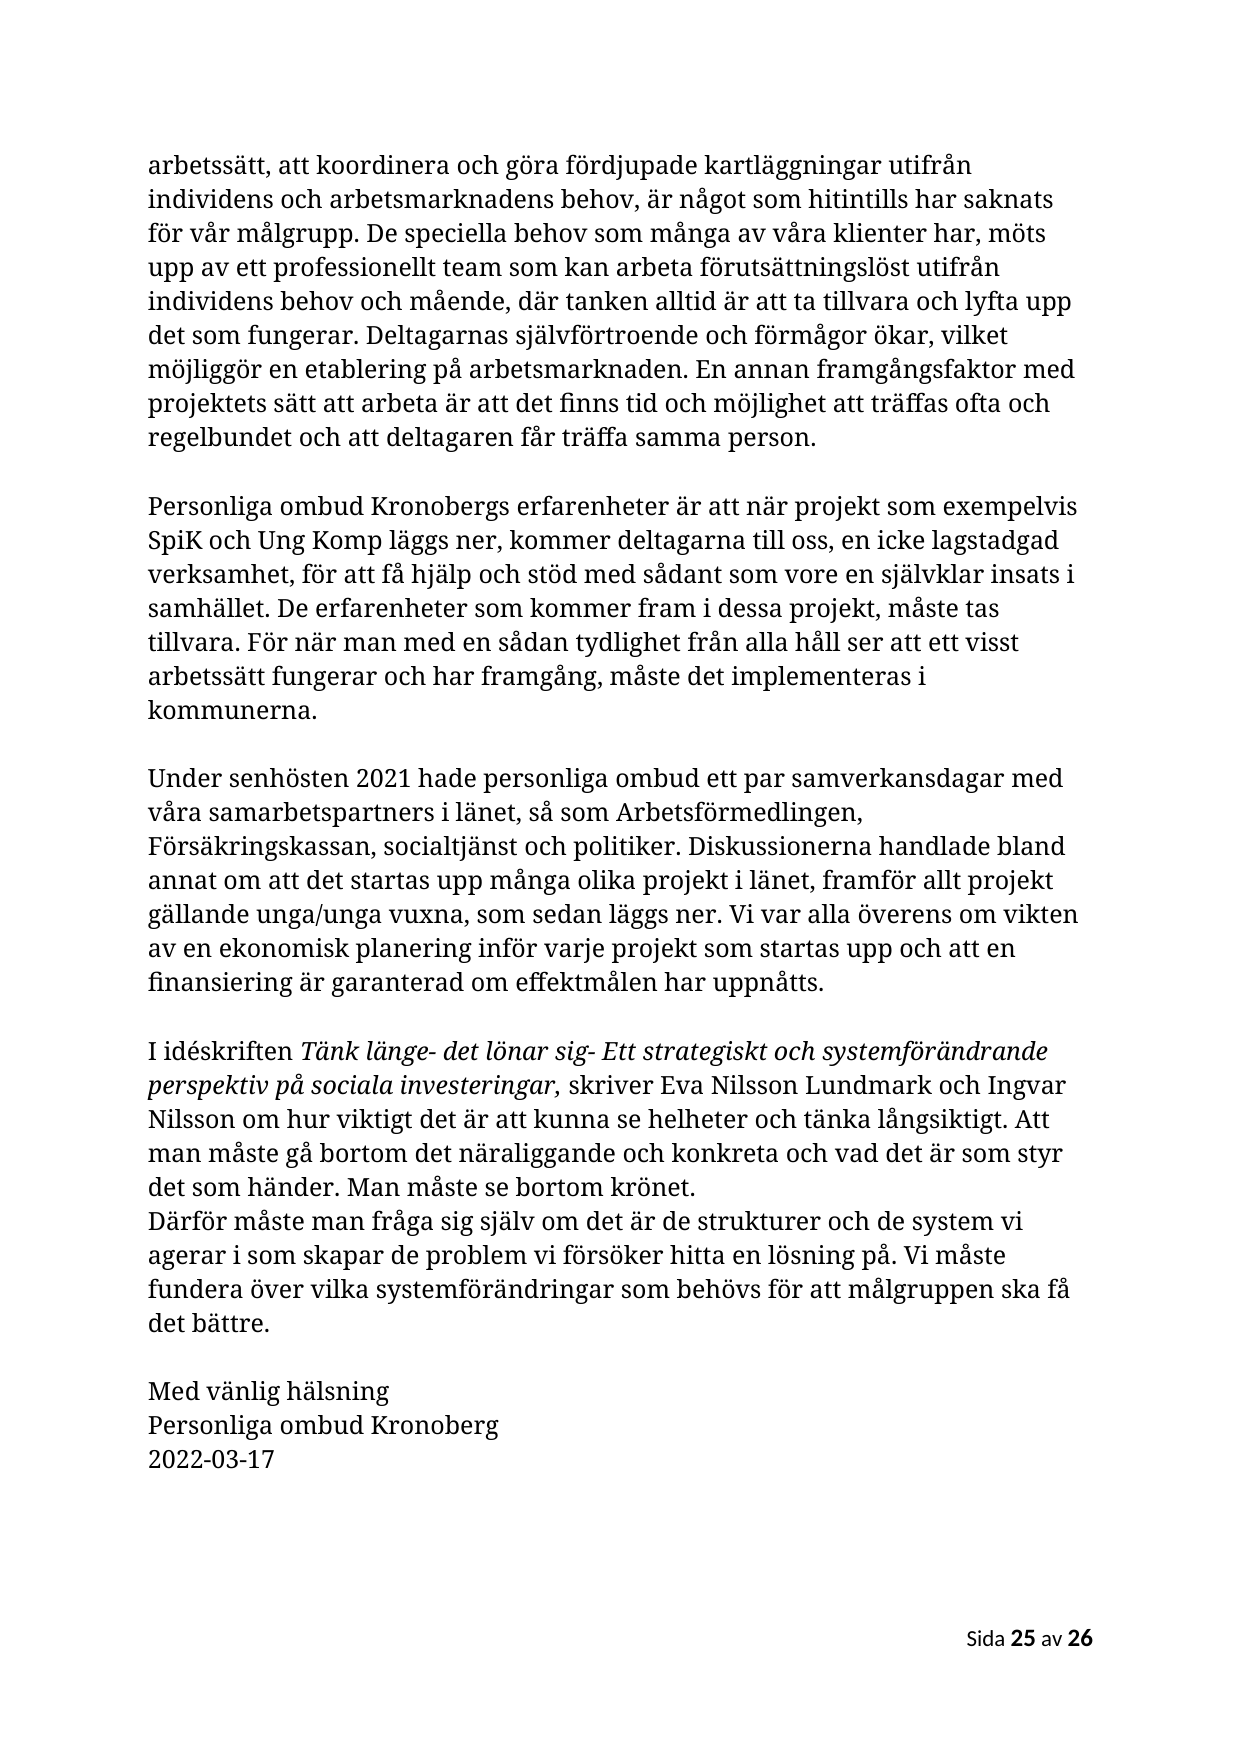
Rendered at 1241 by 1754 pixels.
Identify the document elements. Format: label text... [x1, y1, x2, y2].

text Personliga ombud Kronoberg [148, 1408, 1093, 1442]
text 2022-03-17 [148, 1442, 1093, 1476]
text Därför måste man fråga sig själv om det är de strukturer och de system vi agerar i som skapar de problem vi försöker hitta en lösning på. Vi måste fundera över vilka systemförändringar som behövs för att målgruppen ska få det bättre. [148, 1203, 1093, 1340]
text Med vänlig hälsning [148, 1374, 1093, 1408]
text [148, 148, 1093, 454]
text Under senhösten 2021 hade personliga ombud ett par samverkansdagar med våra samarbetspartners i länet, så som Arbetsförmedlingen, Försäkringskassan, socialtjänst och politiker. Diskussionerna handlade bland annat om att det startas upp många olika projekt i länet, framför allt projekt gällande unga/unga vuxna, som sedan läggs ner. Vi var alla överens om vikten av en ekonomisk planering inför varje projekt som startas upp och att en finansiering är garanterad om effektmålen har uppnåtts. [148, 761, 1093, 999]
text I idéskriften Tänk länge- det lönar sig- Ett strategiskt och systemförändrande perspektiv på sociala investeringar, skriver Eva Nilsson Lundmark och Ingvar Nilsson om hur viktigt det är att kunna se helheter och tänka långsiktigt. Att man måste gå bortom det näraliggande och konkreta och vad det är som styr det som händer. Man måste se bortom krönet. [148, 1033, 1093, 1203]
text Personliga ombud Kronobergs erfarenheter är att när projekt som exempelvis SpiK och Ung Komp läggs ner, kommer deltagarna till oss, en icke lagstadgad verksamhet, för att få hjälp och stöd med sådant som vore en självklar insats i samhället. De erfarenheter som kommer fram i dessa projekt, måste tas tillvara. För när man med en sådan tydlighet från alla håll ser att ett visst arbetssätt fungerar och har framgång, måste det implementeras i kommunerna. [148, 488, 1093, 727]
